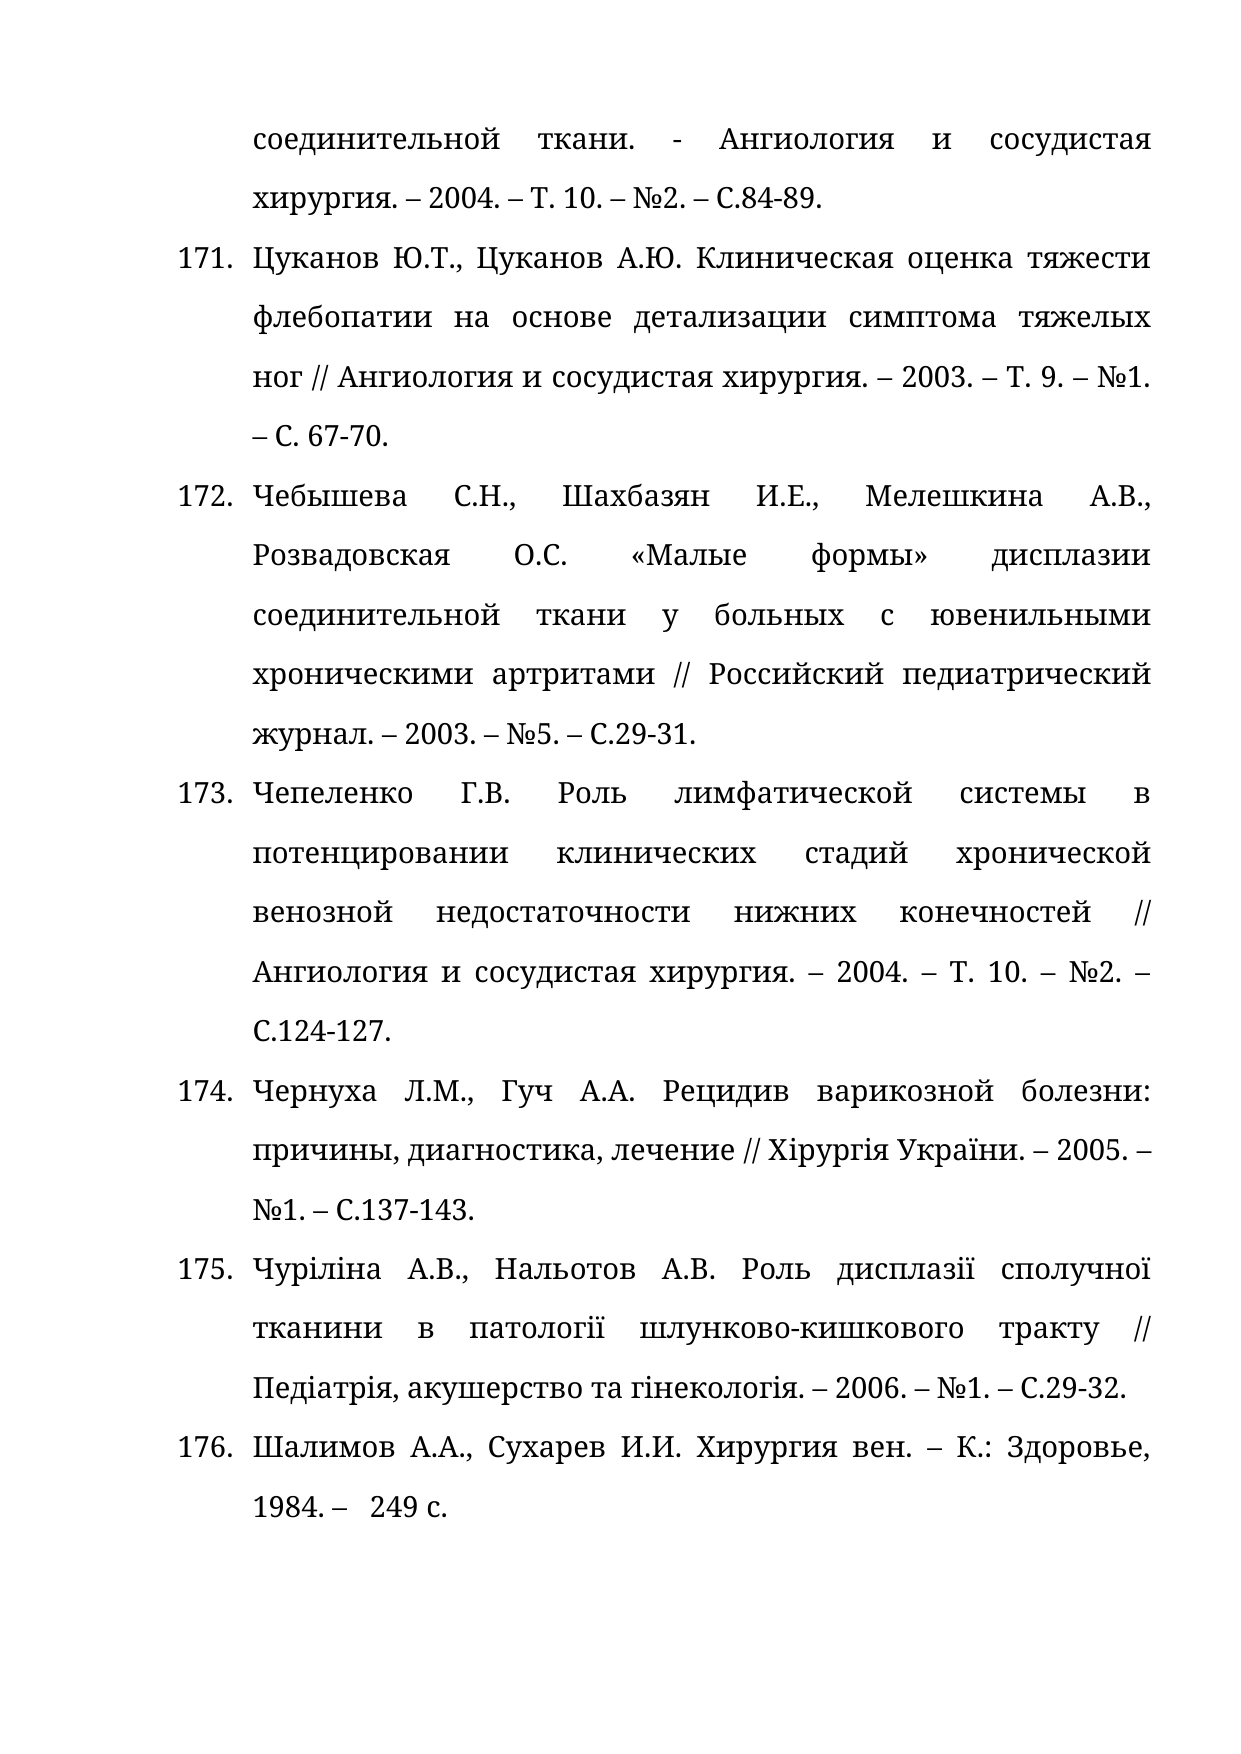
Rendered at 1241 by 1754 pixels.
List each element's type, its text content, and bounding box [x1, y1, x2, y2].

list Чурiлiна А.В., Нальотов А.В. Роль дисплазiї сполучної тканини в патологiї шлунково-кишкового тракту // Педiатрiя, акушерство та гiнекологiя. – 2006. – №1. – С.29-32. [177, 1248, 1152, 1407]
list Чернуха Л.М., Гуч А.А. Рецидив варикозной болезни: причины, диагностика, лечение // Хiрургiя України. – 2005. – №1. – С.137-143. [177, 1070, 1152, 1228]
list Цуканов Ю.Т., Цуканов А.Ю. Клиническая оценка тяжести флебопатии на основе детализации симптома тяжелых ног // Ангиология и сосудистая хирургия. – 2003. – Т. 9. – №1. – С. 67-70. [177, 237, 1152, 455]
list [177, 118, 1152, 217]
list Шалимов А.А., Сухарев И.И. Хирургия вен. – К.: Здоровье, 1984. – 249 с. [177, 1427, 1152, 1526]
list Чебышева С.Н., Шахбазян И.Е., Мелешкина А.В., Розвадовская О.С. «Малые формы» дисплазии соединительной ткани у больных с ювенильными хроническими артритами // Российский педиатрический журнал. – 2003. – №5. – С.29-31. [177, 475, 1152, 753]
list Чепеленко Г.В. Роль лимфатической системы в потенцировании клинических стадий хронической венозной недостаточности нижних конечностей // Ангиология и сосудистая хирургия. – 2004. – Т. 10. – №2. – С.124-127. [177, 772, 1152, 1050]
